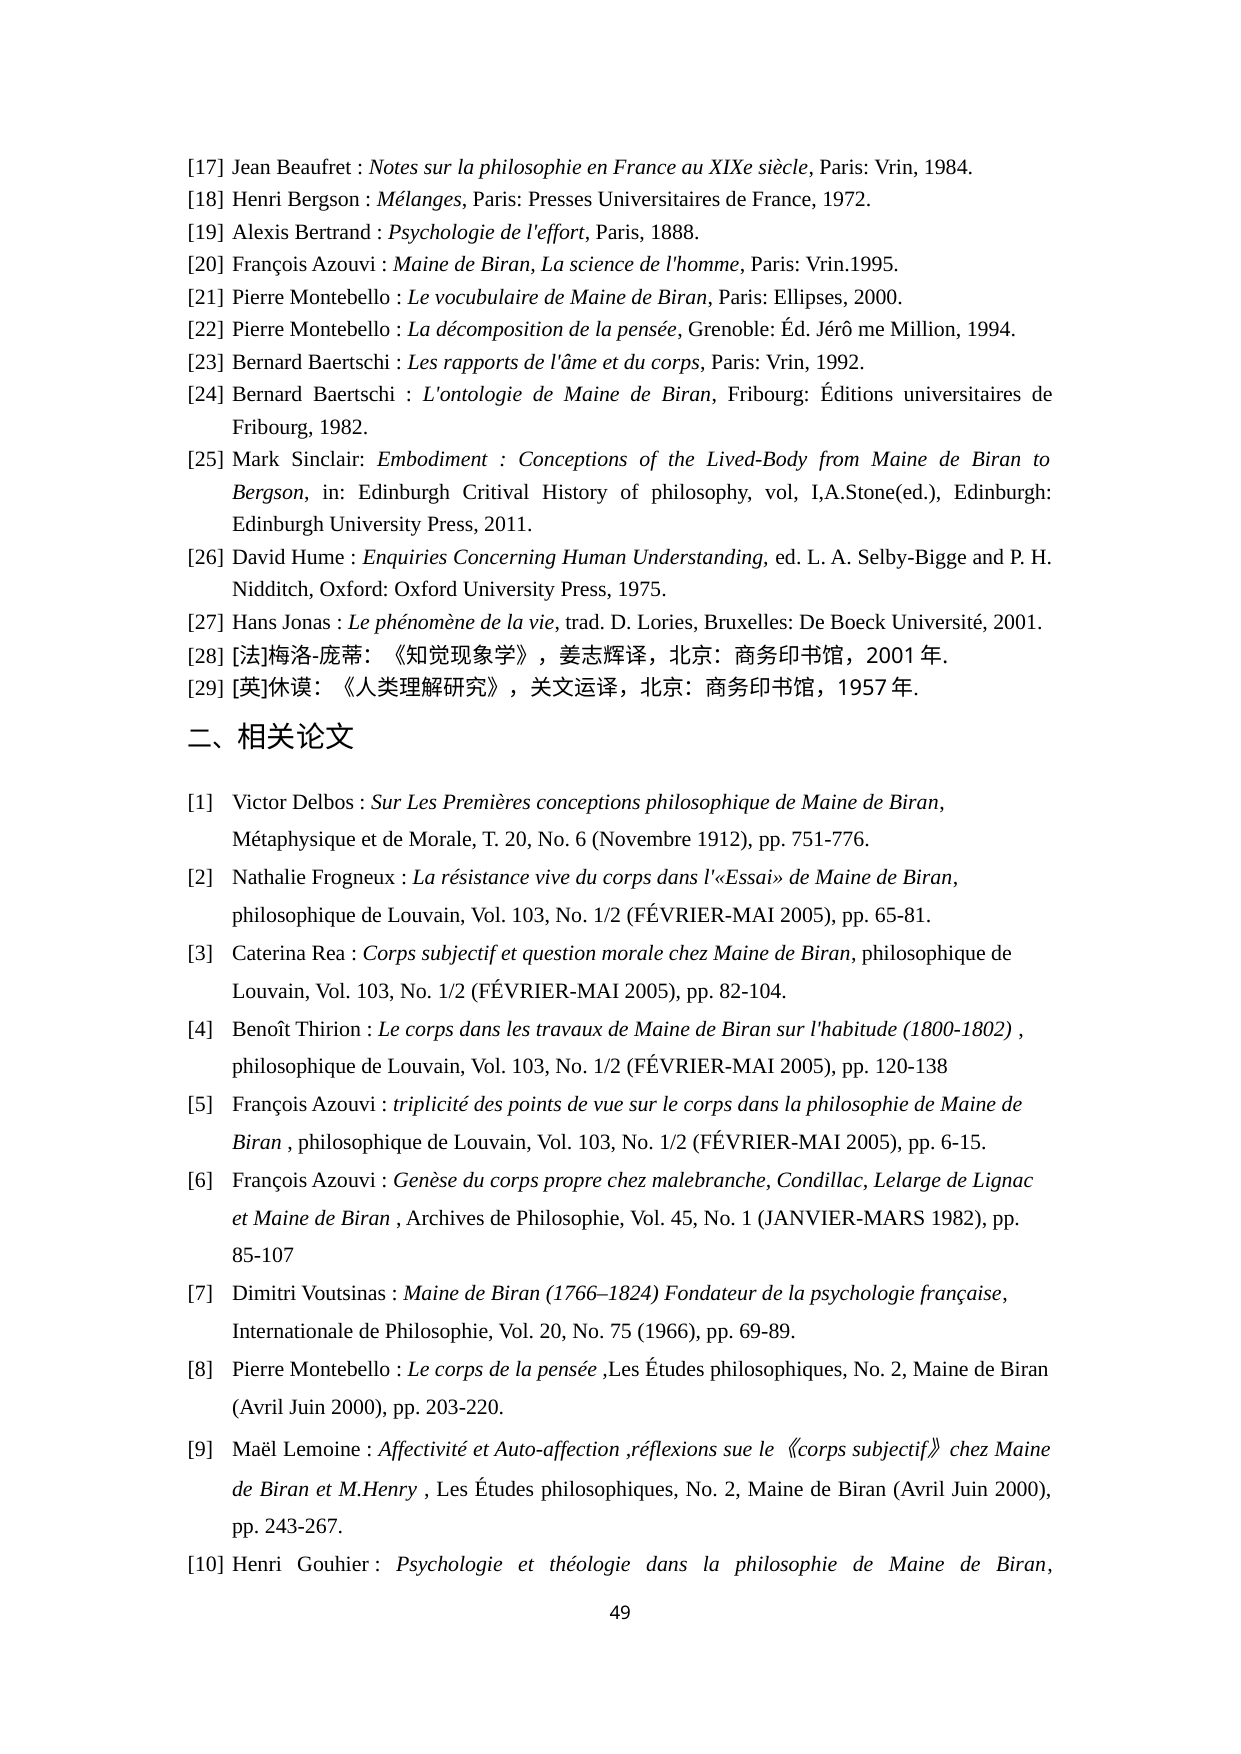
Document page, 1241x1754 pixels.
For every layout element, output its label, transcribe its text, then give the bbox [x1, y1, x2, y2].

list Alexis Bertrand : Psychologie de l'effort, Paris, 1888. [187, 215, 1053, 247]
list Jean Beaufret : Notes sur la philosophie en France au XIXe siècle, Paris: Vrin, 1984. [187, 150, 1053, 182]
list 相关论文 [187, 702, 1053, 767]
list Pierre Montebello : Le vocubulaire de Maine de Biran, Paris: Ellipses, 2000. [187, 280, 1053, 312]
list Caterina Rea : Corps subjectif et question morale chez Maine de Biran, philosophique de Louvain, Vol. 103, No. 1/2 (FÉVRIER-MAI 2005), pp. 82-104. [187, 940, 1053, 1003]
list François Azouvi : Maine de Biran, La science de l'homme, Paris: Vrin.1995. [187, 247, 1053, 280]
list Bernard Baertschi : Les rapports de l'âme et du corps, Paris: Vrin, 1992. [187, 345, 1053, 377]
list Hans Jonas : Le phénomène de la vie, trad. D. Lories, Bruxelles: De Boeck Université, 2001. [187, 605, 1053, 637]
list Bernard Baertschi : L'ontologie de Maine de Biran, Fribourg: Éditions universitaires de Fribourg, 1982. [187, 377, 1053, 442]
list Benoît Thirion : Le corps dans les travaux de Maine de Biran sur l'habitude (1800-1802) , philosophique de Louvain, Vol. 103, No. 1/2 (FÉVRIER-MAI 2005), pp. 120-138 [187, 1016, 1053, 1078]
list Pierre Montebello : La décomposition de la pensée, Grenoble: Éd. Jérô me Million, 1994. [187, 312, 1053, 345]
list Dimitri Voutsinas : Maine de Biran (1766–1824) Fondateur de la psychologie française, Internationale de Philosophie, Vol. 20, No. 75 (1966), pp. 69-89. [187, 1280, 1053, 1343]
list Mark Sinclair: Embodiment : Conceptions of the Lived-Body from Maine de Biran to Bergson, in: Edinburgh Critival History of philosophy, vol, I,A.Stone(ed.), Edinburgh: Edinburgh University Press, 2011. [187, 442, 1053, 540]
list Henri Bergson : Mélanges, Paris: Presses Universitaires de France, 1972. [187, 182, 1053, 215]
list Victor Delbos : Sur Les Premières conceptions philosophique de Maine de Biran, Métaphysique et de Morale, T. 20, No. 6 (Novembre 1912), pp. 751-776. [187, 789, 1053, 852]
list [英]休谟：《人类理解研究》，关文运译，北京：商务印书馆，1957年. [706, 670, 1053, 702]
list [法]梅洛-庞蒂：《知觉现象学》，姜志辉译，北京：商务印书馆，2001年. [187, 637, 1053, 670]
list Nathalie Frogneux : La résistance vive du corps dans l'«Essai» de Maine de Biran, philosophique de Louvain, Vol. 103, No. 1/2 (FÉVRIER-MAI 2005), pp. 65-81. [187, 864, 1053, 927]
list Maël Lemoine : Affectivité et Auto-affection ,réflexions sue le《corps subjectif》chez Maine de Biran et M.Henry , Les Études philosophiques, No. 2, Maine de Biran (Avril Juin 2000), pp. 243-267. [187, 1431, 1053, 1539]
list François Azouvi : triplicité des points de vue sur le corps dans la philosophie de Maine de Biran , philosophique de Louvain, Vol. 103, No. 1/2 (FÉVRIER-MAI 2005), pp. 6-15. [187, 1091, 1053, 1154]
list François Azouvi : Genèse du corps propre chez malebranche, Condillac, Lelarge de Lignac et Maine de Biran , Archives de Philosophie, Vol. 45, No. 1 (JANVIER-MARS 1982), pp. 85-107 [187, 1167, 1053, 1268]
list Pierre Montebello : Le corps de la pensée ,Les Études philosophiques, No. 2, Maine de Biran (Avril Juin 2000), pp. 203-220. [187, 1356, 1053, 1419]
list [187, 1551, 1053, 1577]
list [英]休谟：《人类理解研究》，关文运译，北京：商务印书馆，1957年. [187, 670, 334, 702]
list David Hume : Enquiries Concerning Human Understanding, ed. L. A. Selby-Bigge and P. H. Nidditch, Oxford: Oxford University Press, 1975. [187, 540, 1053, 605]
